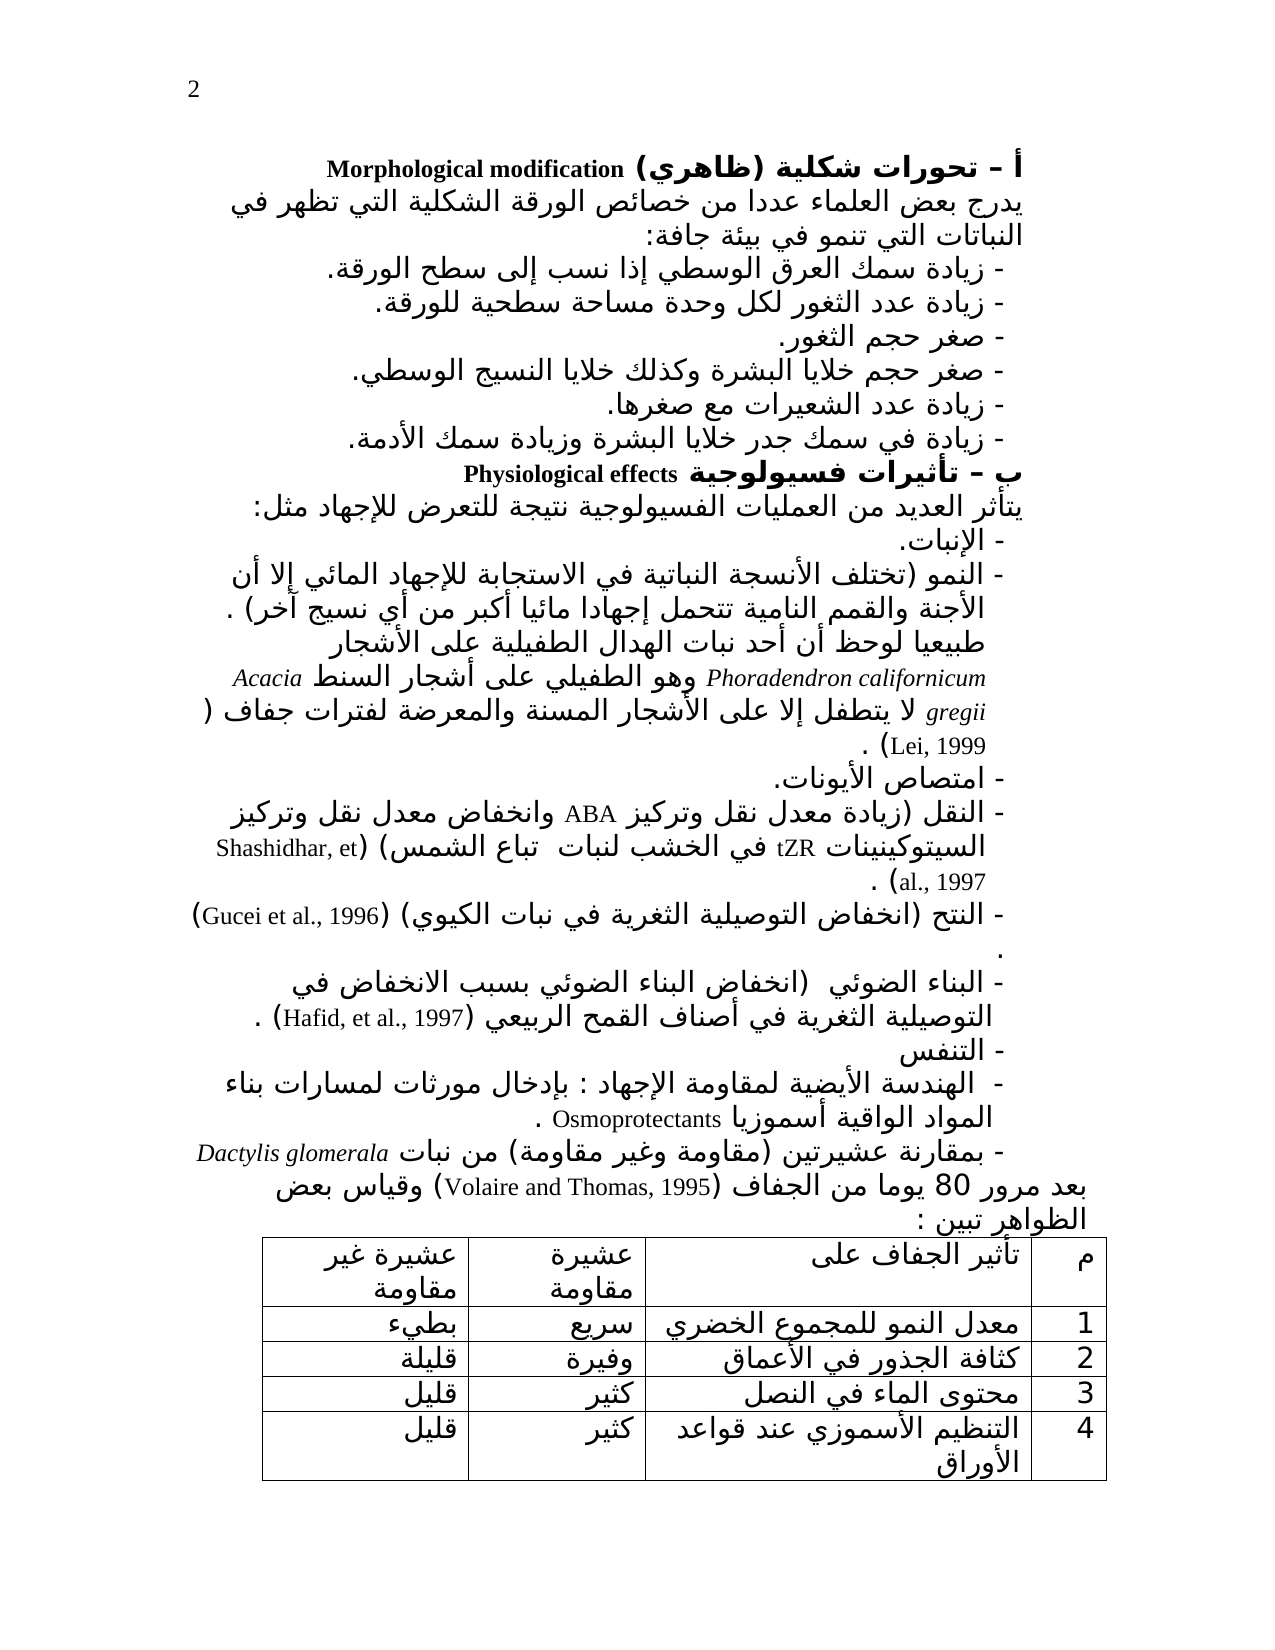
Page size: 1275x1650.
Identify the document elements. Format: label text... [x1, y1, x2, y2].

table_cell 4 [1032, 1412, 1106, 1479]
table_cell محتوى الماء في النصل [646, 1377, 1031, 1411]
table_cell وفيرة [469, 1342, 645, 1376]
table_cell كثافة الجذور في الأعماق [646, 1342, 1031, 1376]
table_cell 2 [1032, 1342, 1106, 1376]
table_cell معدل النمو للمجموع الخضري [646, 1307, 1031, 1341]
table_cell التنظيم الأسموزي عند قواعد الأوراق [646, 1412, 1031, 1479]
table_cell قليل [263, 1412, 468, 1479]
text - النتح (انخفاض التوصيلية الثغرية في نبات الكيوي) (Gucei et al., 1996) . [187, 897, 1005, 965]
table_header عشيرة مقاومة [469, 1238, 645, 1306]
text - زيادة سمك العرق الوسطي إذا نسب إلى سطح الورقة. [187, 252, 1005, 286]
text - صغر حجم الثغور. [187, 320, 1005, 354]
table_cell قليلة [263, 1342, 468, 1376]
table_header عشيرة غير مقاومة [263, 1238, 468, 1306]
text أ – تحورات شكلية (ظاهري) Morphological modification [187, 150, 1024, 184]
table_cell 3 [1032, 1377, 1106, 1411]
table_header م [1032, 1238, 1106, 1306]
table_cell 1 [1032, 1307, 1106, 1341]
text - الإنبات. [187, 523, 1005, 557]
table_cell سريع [469, 1307, 645, 1341]
text - زيادة في سمك جدر خلايا البشرة وزيادة سمك الأدمة. [187, 422, 1005, 456]
text - البناء الضوئي (انخفاض البناء الضوئي بسبب الانخفاض في التوصيلية الثغرية في أصناف القمح الربيعي (Hafid, et al., 1997) . [187, 965, 1005, 1033]
table_header تأثير الجفاف على [646, 1238, 1031, 1306]
text ب – تأثيرات فسيولوجية Physiological effects [187, 456, 1024, 489]
text - النمو (تختلف الأنسجة النباتية في الاستجابة للإجهاد المائي إلا أن الأجنة والقمم النامية تتحمل إجهادا مائيا أكبر من أي نسيج آخر) . طبيعيا لوحظ أن أحد نبات الهدال الطفيلية على الأشجار Phoradendron californicum وهو الطفيلي على أشجار السنط Acacia gregii لا يتطفل إلا على الأشجار المسنة والمعرضة لفترات جفاف (Lei, 1999) . [187, 557, 1005, 761]
text - الهندسة الأيضية لمقاومة الإجهاد : بإدخال مورثات لمسارات بناء المواد الواقية أسموزيا Osmoprotectants . [187, 1067, 1005, 1135]
text - زيادة عدد الشعيرات مع صغرها. [187, 388, 1005, 422]
table_cell كثير [469, 1412, 645, 1479]
table_cell كثير [469, 1377, 645, 1411]
text - التنفس [187, 1033, 1005, 1067]
text - امتصاص الأيونات. [187, 761, 1005, 795]
text - زيادة عدد الثغور لكل وحدة مساحة سطحية للورقة. [187, 286, 1005, 320]
text - النقل (زيادة معدل نقل وتركيز ABA وانخفاض معدل نقل وتركيز السيتوكينينات tZR في الخشب لنبات تباع الشمس) (Shashidhar, et al., 1997) . [187, 795, 1005, 897]
text - صغر حجم خلايا البشرة وكذلك خلايا النسيج الوسطي. [187, 354, 1005, 388]
table_cell بطيء [263, 1307, 468, 1341]
text - بمقارنة عشيرتين (مقاومة وغير مقاومة) من نبات Dactylis glomerala بعد مرور 80 يوما من الجفاف (Volaire and Thomas, 1995) وقياس بعض الظواهر تبين : [187, 1135, 1087, 1237]
text يتأثر العديد من العمليات الفسيولوجية نتيجة للتعرض للإجهاد مثل: [187, 489, 1024, 523]
table_cell قليل [263, 1377, 468, 1411]
text يدرج بعض العلماء عددا من خصائص الورقة الشكلية التي تظهر في النباتات التي تنمو في بيئة جافة: [187, 184, 1024, 252]
